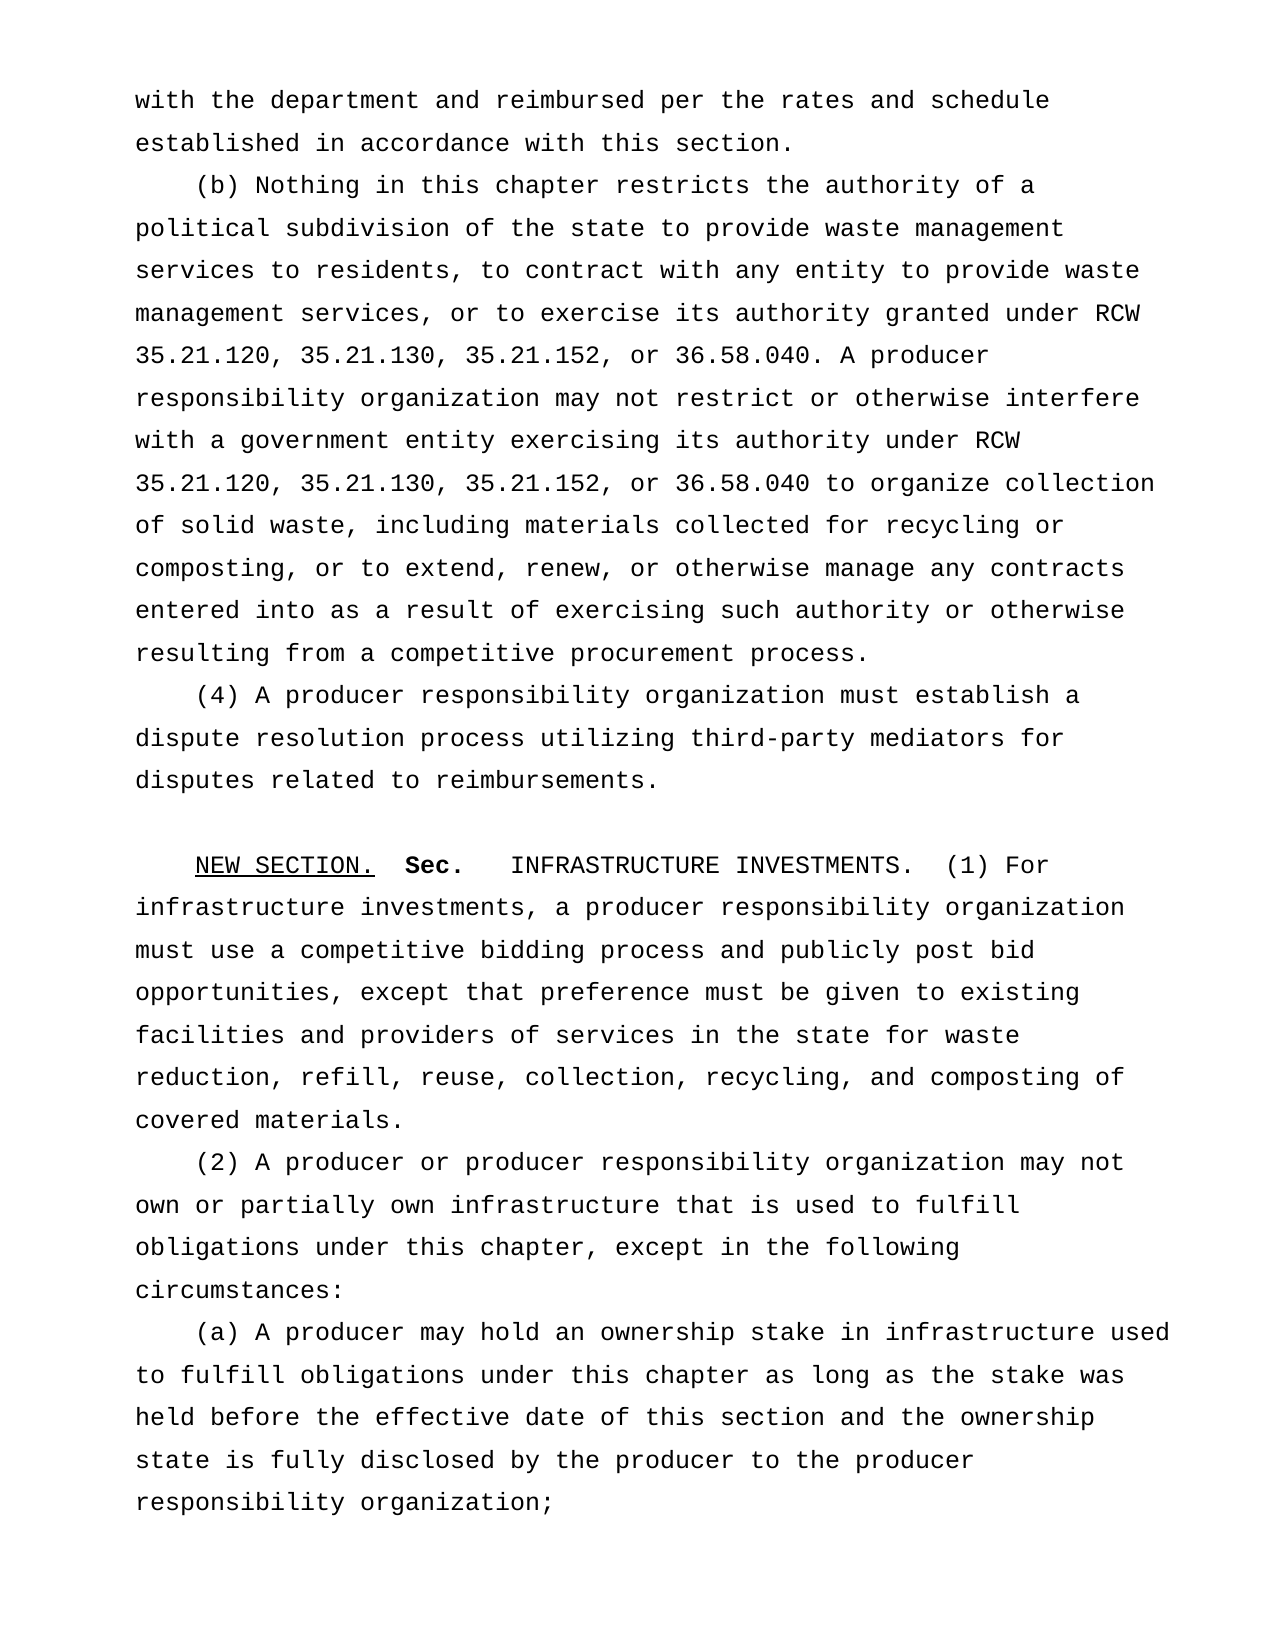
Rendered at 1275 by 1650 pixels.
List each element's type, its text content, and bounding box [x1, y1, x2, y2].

text (a) A producer may hold an ownership stake in infrastructure used to fulfill obligations under this chapter as long as the stake was held before the effective date of this section and the ownership state is fully disclosed by the producer to the producer responsibility organization; [135, 1307, 1170, 1519]
text (2) A producer or producer responsibility organization may not own or partially own infrastructure that is used to fulfill obligations under this chapter, except in the following circumstances: [135, 1137, 1170, 1307]
text (4) A producer responsibility organization must establish a dispute resolution process utilizing third-party mediators for disputes related to reimbursements. [135, 670, 1170, 797]
text (b) Nothing in this chapter restricts the authority of a political subdivision of the state to provide waste management services to residents, to contract with any entity to provide waste management services, or to exercise its authority granted under RCW 35.21.120, 35.21.130, 35.21.152, or 36.58.040. A producer responsibility organization may not restrict or otherwise interfere with a government entity exercising its authority under RCW 35.21.120, 35.21.130, 35.21.152, or 36.58.040 to organize collection of solid waste, including materials collected for recycling or composting, or to extend, renew, or otherwise manage any contracts entered into as a result of exercising such authority or otherwise resulting from a competitive procurement process. [135, 160, 1170, 670]
text NEW SECTION. Sec. INFRASTRUCTURE INVESTMENTS. (1) For infrastructure investments, a producer responsibility organization must use a competitive bidding process and publicly post bid opportunities, except that preference must be given to existing facilities and providers of services in the state for waste reduction, refill, reuse, collection, recycling, and composting of covered materials. [135, 839, 1170, 1137]
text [135, 75, 1170, 160]
